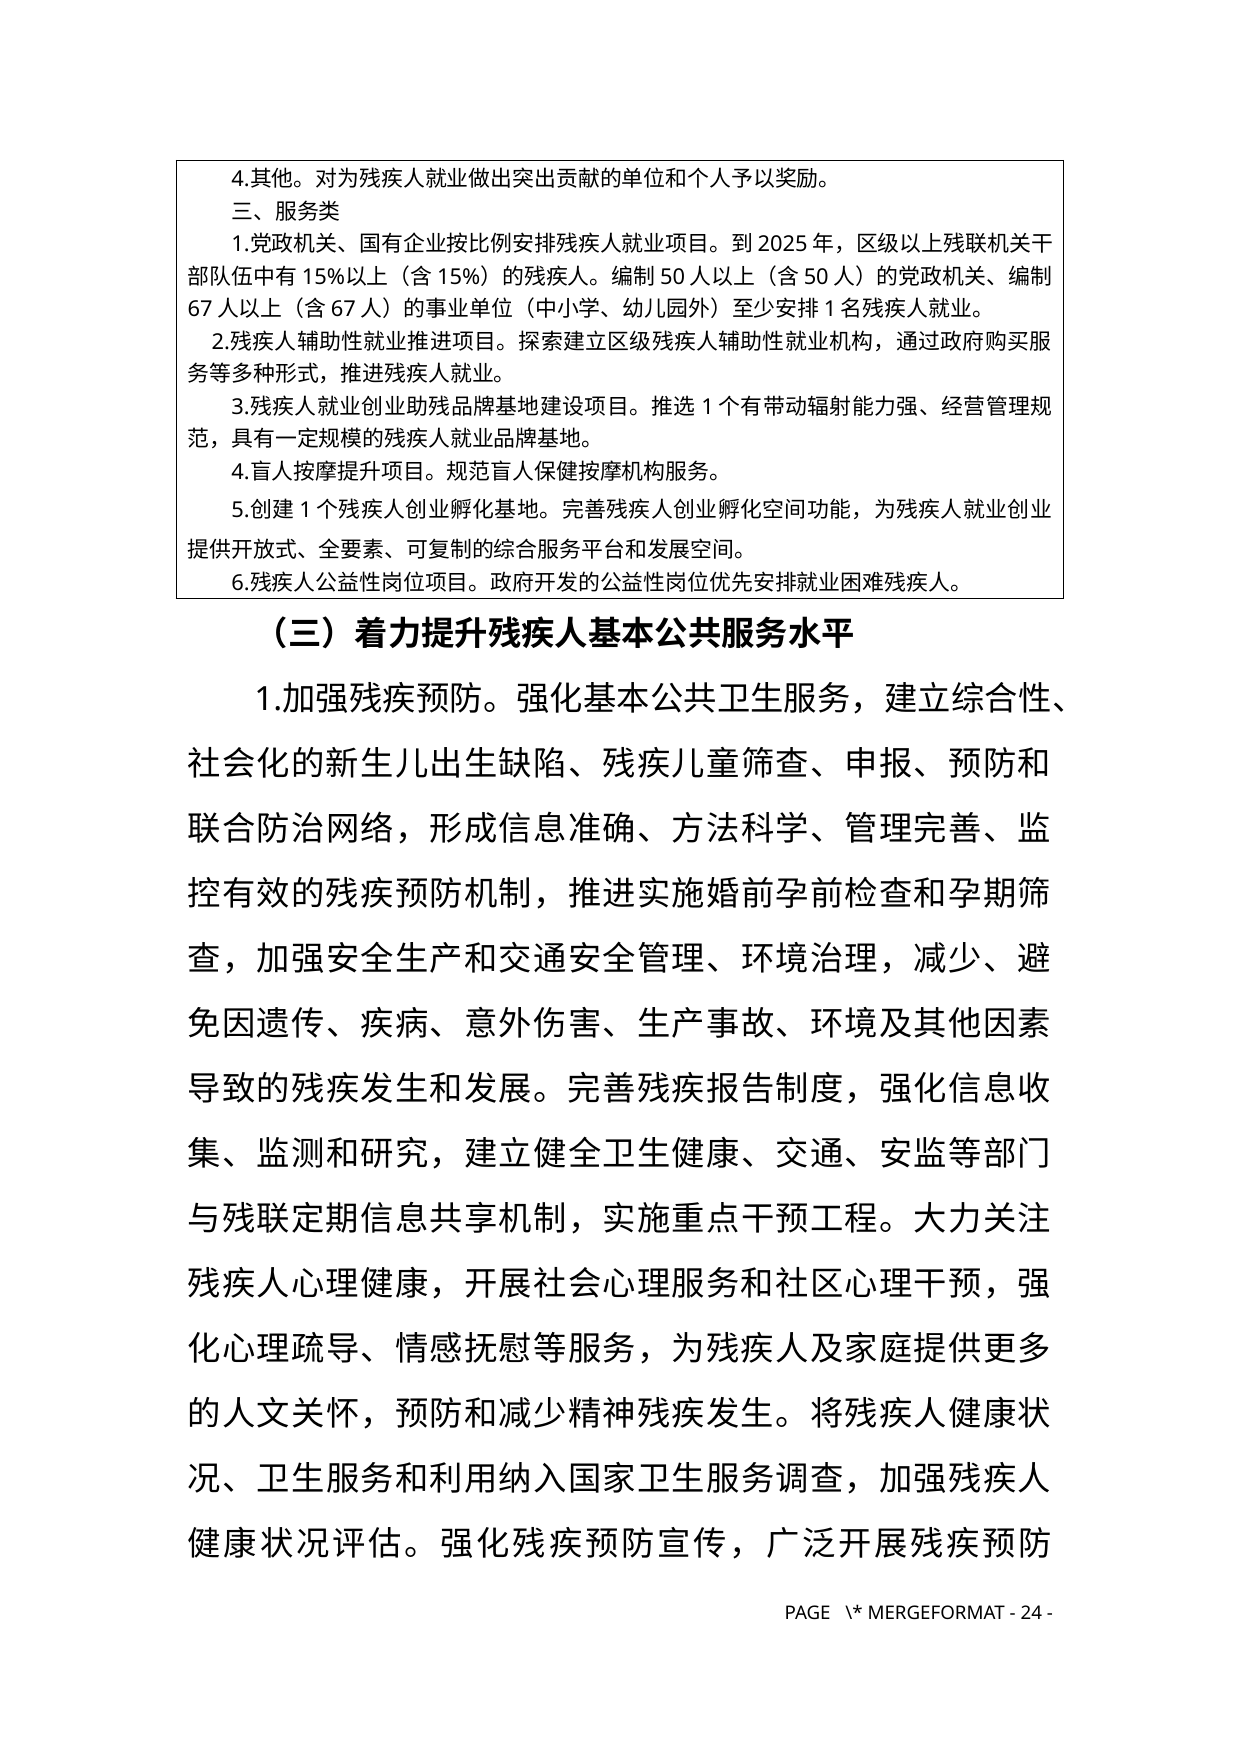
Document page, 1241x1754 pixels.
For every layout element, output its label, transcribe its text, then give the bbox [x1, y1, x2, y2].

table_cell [177, 161, 1063, 597]
text （三）着力提升残疾人基本公共服务水平 [187, 599, 1053, 663]
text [187, 663, 1053, 1573]
